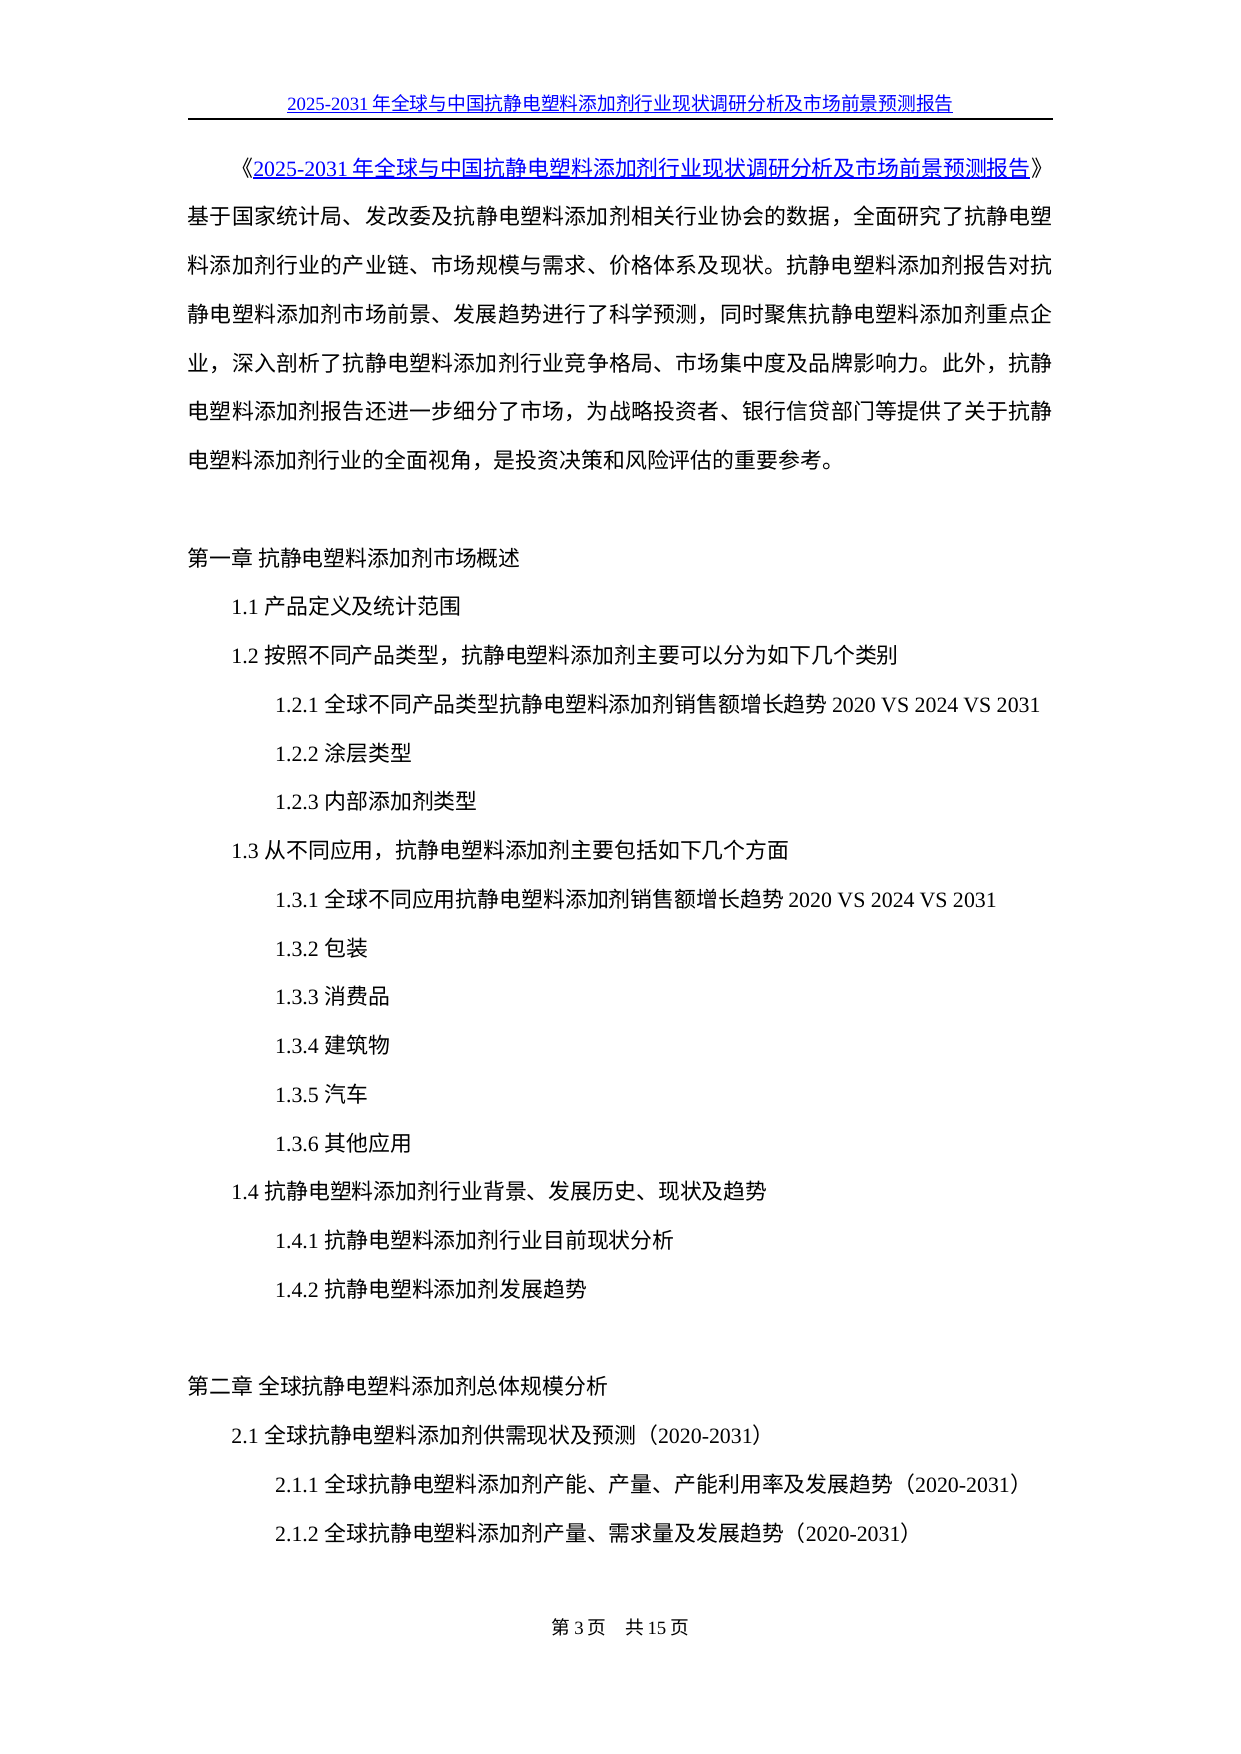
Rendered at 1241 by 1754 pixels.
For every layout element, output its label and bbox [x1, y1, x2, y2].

text [187, 150, 1053, 1548]
